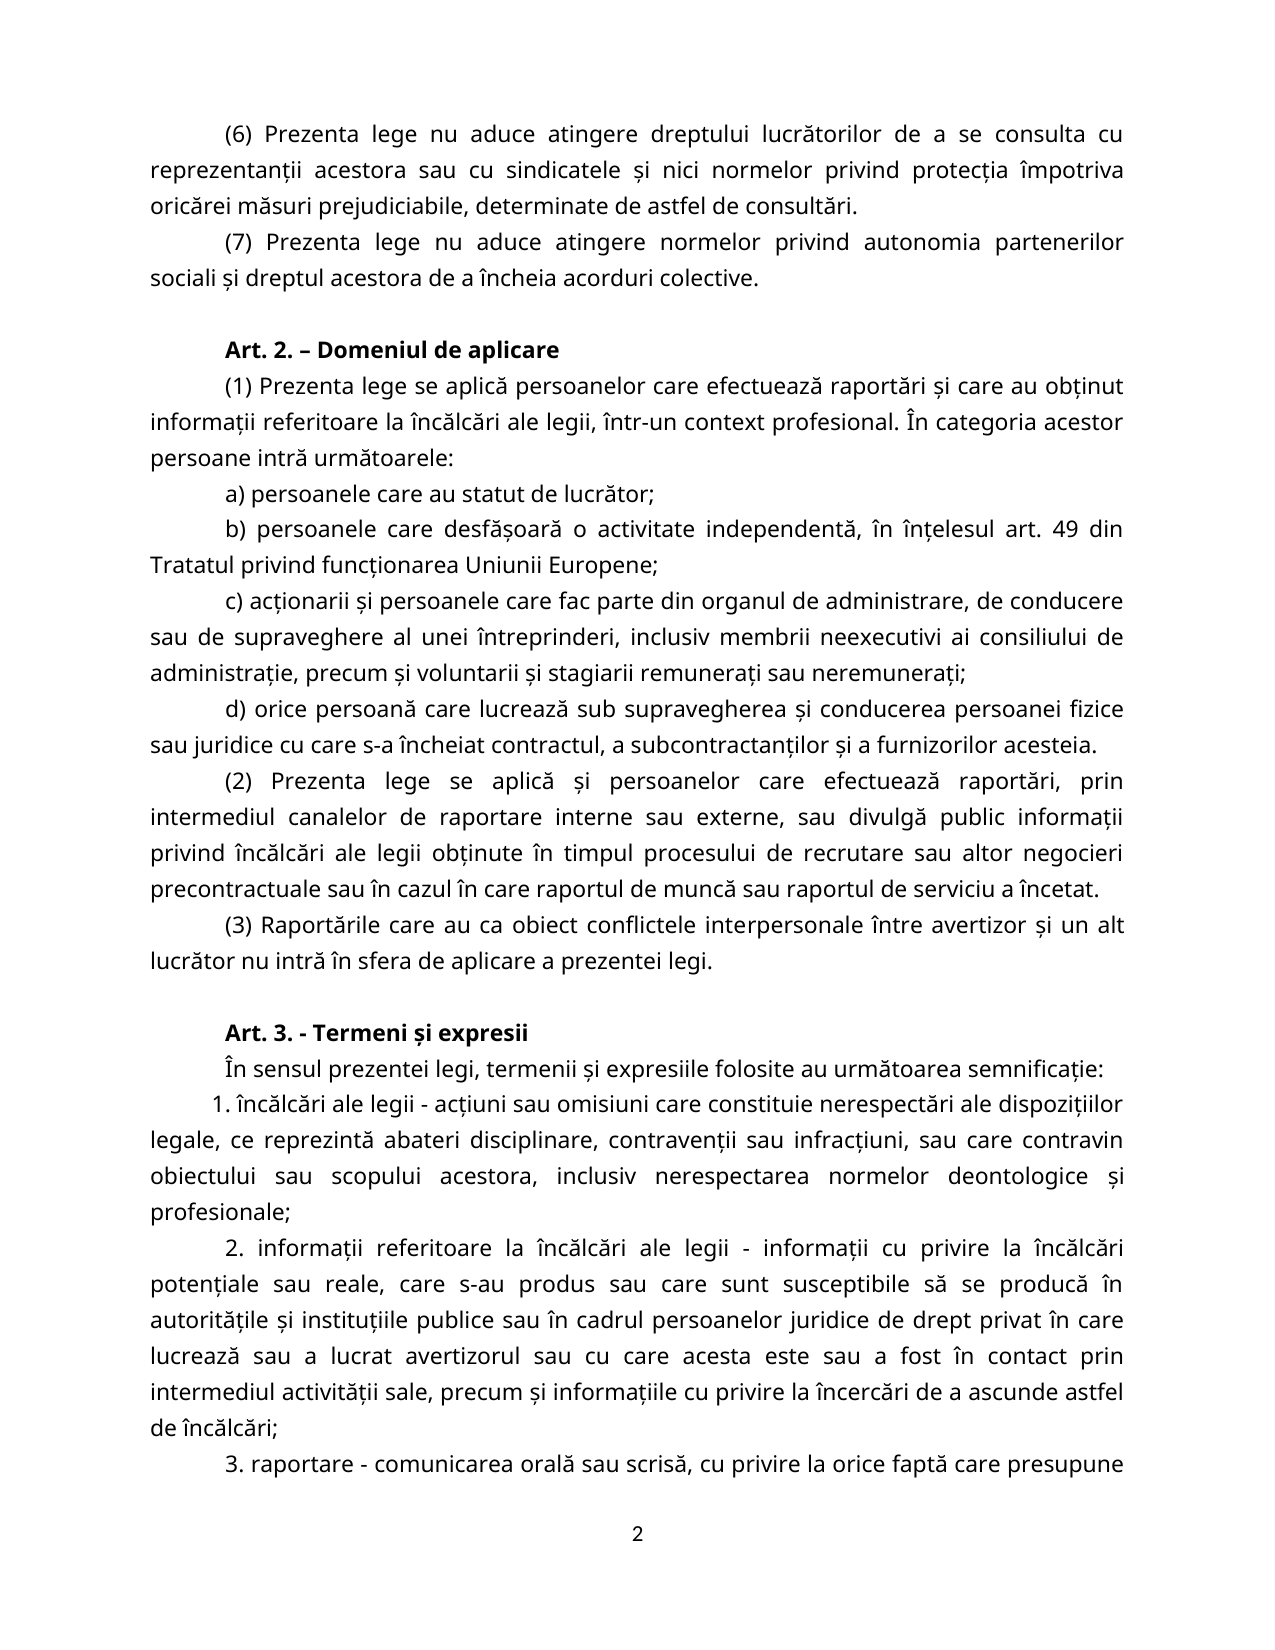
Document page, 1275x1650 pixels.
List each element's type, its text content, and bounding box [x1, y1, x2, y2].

text (2) Prezenta lege se aplică și persoanelor care efectuează raportări, prin intermediul canalelor de raportare interne sau externe, sau divulgă public informații privind încălcări ale legii obținute în timpul procesului de recrutare sau altor negocieri precontractuale sau în cazul în care raportul de muncă sau raportul de serviciu a încetat. [150, 765, 1125, 904]
text (3) Raportările care au ca obiect conflictele interpersonale între avertizor și un alt lucrător nu intră în sfera de aplicare a prezentei legi. [150, 909, 1125, 976]
text c) acționarii și persoanele care fac parte din organul de administrare, de conducere sau de supraveghere al unei întreprinderi, inclusiv membrii neexecutivi ai consiliului de administrație, precum și voluntarii și stagiarii remunerați sau neremunerați; [150, 585, 1125, 688]
text (1) Prezenta lege se aplică persoanelor care efectuează raportări și care au obținut informații referitoare la încălcări ale legii, într-un context profesional. În categoria acestor persoane intră următoarele: [150, 370, 1125, 473]
text (7) Prezenta lege nu aduce atingere normelor privind autonomia partenerilor sociali și dreptul acestora de a încheia acorduri colective. [150, 226, 1125, 293]
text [150, 1448, 1125, 1479]
text 2. informații referitoare la încălcări ale legii - informații cu privire la încălcări potențiale sau reale, care s-au produs sau care sunt susceptibile să se producă în autoritățile și instituțiile publice sau în cadrul persoanelor juridice de drept privat în care lucrează sau a lucrat avertizorul sau cu care acesta este sau a fost în contact prin intermediul activității sale, precum și informațiile cu privire la încercări de a ascunde astfel de încălcări; [150, 1232, 1125, 1443]
text a) persoanele care au statut de lucrător; [150, 477, 1125, 509]
text (6) Prezenta lege nu aduce atingere dreptului lucrătorilor de a se consulta cu reprezentanții acestora sau cu sindicatele și nici normelor privind protecția împotriva oricărei măsuri prejudiciabile, determinate de astfel de consultări. [150, 118, 1125, 221]
text d) orice persoană care lucrează sub supravegherea și conducerea persoanei fizice sau juridice cu care s-a încheiat contractul, a subcontractanților și a furnizorilor acesteia. [150, 693, 1125, 760]
text b) persoanele care desfășoară o activitate independentă, în înțelesul art. 49 din Tratatul privind funcționarea Uniunii Europene; [150, 513, 1125, 581]
text Art. 3. - Termeni și expresii [150, 1017, 1125, 1048]
text 1. încălcări ale legii - acțiuni sau omisiuni care constituie nerespectări ale dispozițiilor legale, ce reprezintă abateri disciplinare, contravenții sau infracțiuni, sau care contravin obiectului sau scopului acestora, inclusiv nerespectarea normelor deontologice şi profesionale; [150, 1088, 1125, 1227]
text Art. 2. – Domeniul de aplicare [150, 334, 1125, 365]
text În sensul prezentei legi, termenii și expresiile folosite au următoarea semnificație: [150, 1052, 1125, 1084]
